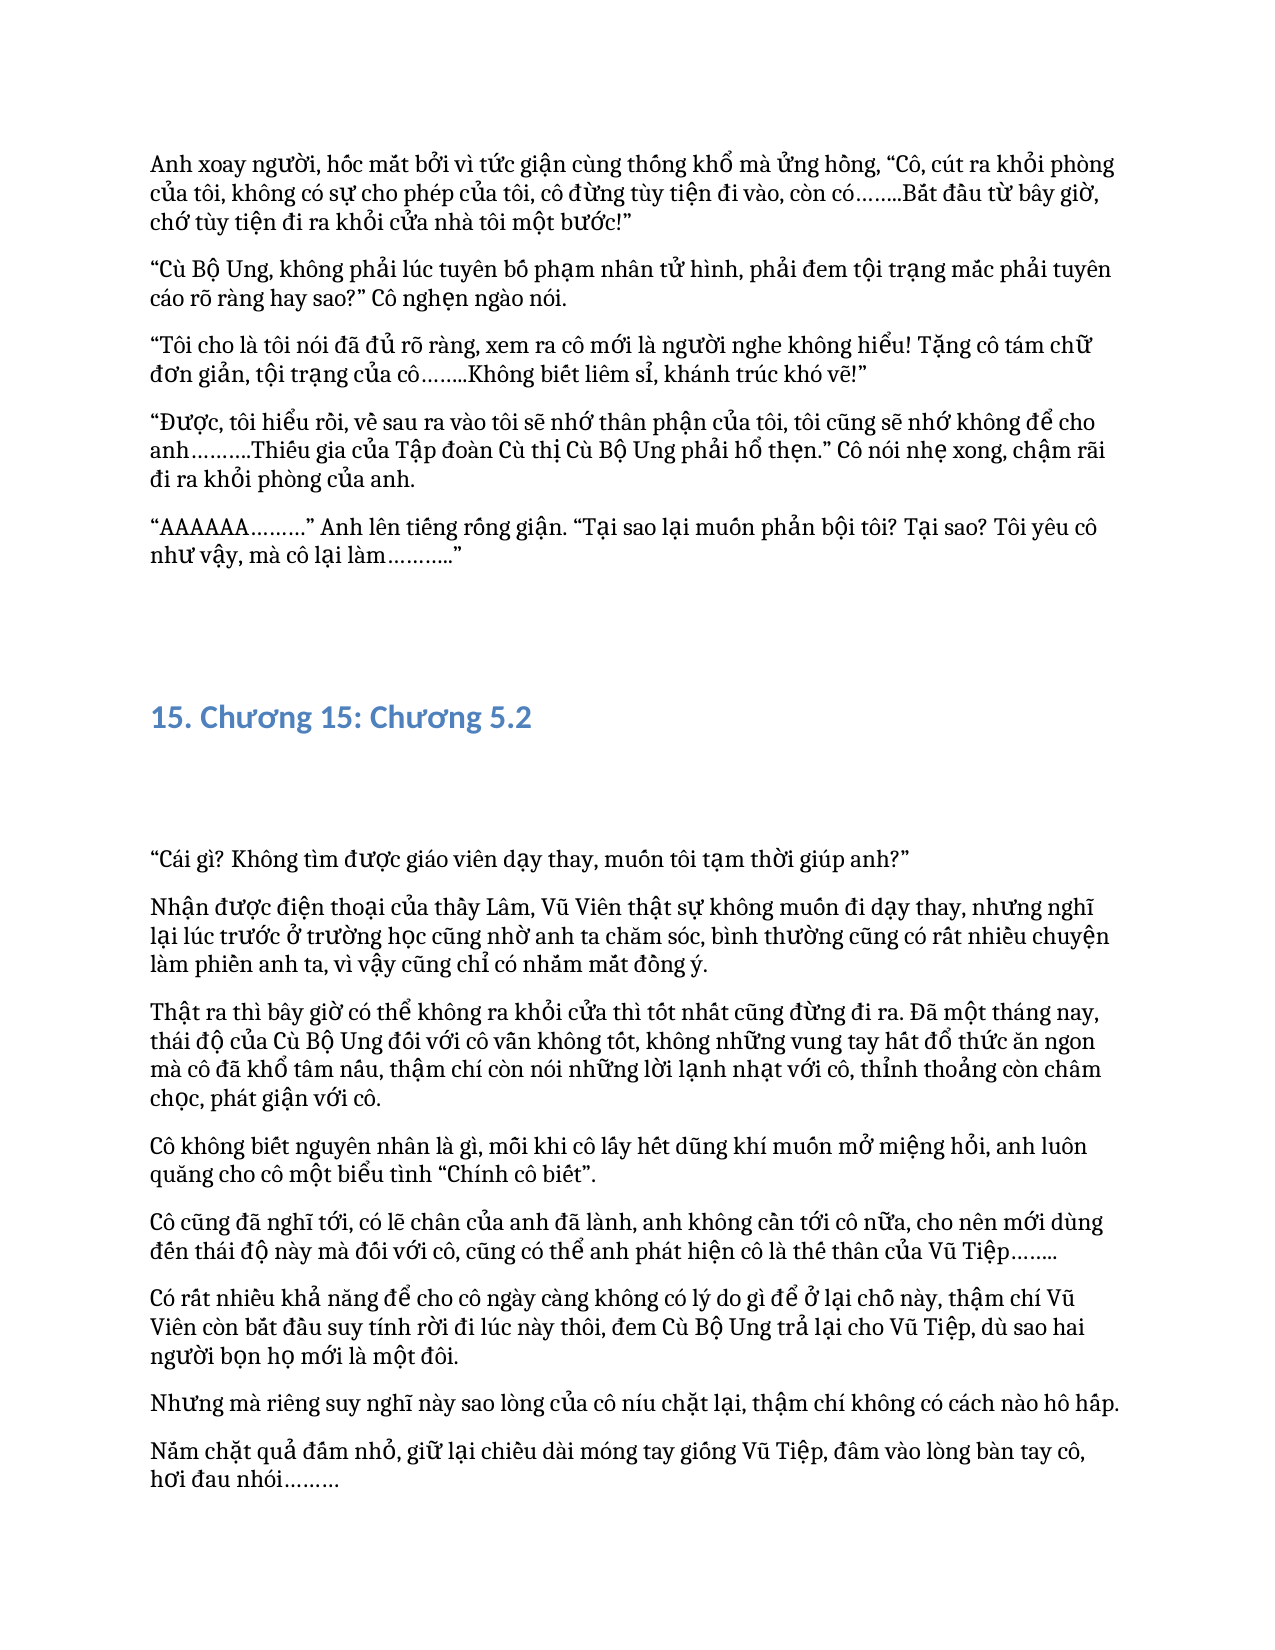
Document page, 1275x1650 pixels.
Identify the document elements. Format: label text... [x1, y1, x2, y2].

text “AAAAAA………” Anh lên tiếng rống giận. “Tại sao lại muốn phản bội tôi? Tại sao? Tôi yêu cô như vậy, mà cô lại làm………..” [150, 512, 1125, 570]
text “Được, tôi hiểu rồi, về sau ra vào tôi sẽ nhớ thân phận của tôi, tôi cũng sẽ nhớ không để cho anh……….Thiếu gia của Tập đoàn Cù thị Cù Bộ Ung phải hổ thẹn.” Cô nói nhẹ xong, chậm rãi đi ra khỏi phòng của anh. [150, 407, 1125, 494]
text Cô cũng đã nghĩ tới, có lẽ chân của anh đã lành, anh không cần tới cô nữa, cho nên mới dùng đến thái độ này mà đối với cô, cũng có thể anh phát hiện cô là thế thân của Vũ Tiệp…….. [150, 1208, 1125, 1265]
text “Cái gì? Không tìm được giáo viên dạy thay, muốn tôi tạm thời giúp anh?” [150, 845, 1125, 874]
text Thật ra thì bây giờ có thể không ra khỏi cửa thì tốt nhất cũng đừng đi ra. Đã một tháng nay, thái độ của Cù Bộ Ung đối với cô vẫn không tốt, không những vung tay hất đổ thức ăn ngon mà cô đã khổ tâm nấu, thậm chí còn nói những lời lạnh nhạt với cô, thỉnh thoảng còn châm chọc, phát giận với cô. [150, 998, 1125, 1113]
text Cô không biết nguyên nhân là gì, mỗi khi cô lấy hết dũng khí muốn mở miệng hỏi, anh luôn quăng cho cô một biểu tình “Chính cô biết”. [150, 1132, 1125, 1189]
subtitle 15. Chương 15: Chương 5.2 [150, 696, 1125, 737]
text Có rất nhiều khả năng để cho cô ngày càng không có lý do gì để ở lại chỗ này, thậm chí Vũ Viên còn bắt đầu suy tính rời đi lúc này thôi, đem Cù Bộ Ung trả lại cho Vũ Tiệp, dù sao hai người bọn họ mới là một đôi. [150, 1284, 1125, 1370]
text Anh xoay người, hốc mắt bởi vì tức giận cùng thống khổ mà ửng hồng, “Cô, cút ra khỏi phòng của tôi, không có sự cho phép của tôi, cô đừng tùy tiện đi vào, còn có……..Bắt đầu từ bây giờ, chớ tùy tiện đi ra khỏi cửa nhà tôi một bước!” [150, 150, 1125, 236]
text Nhưng mà riêng suy nghĩ này sao lòng của cô níu chặt lại, thậm chí không có cách nào hô hấp. [150, 1389, 1125, 1418]
text “Cù Bộ Ung, không phải lúc tuyên bố phạm nhân tử hình, phải đem tội trạng mắc phải tuyên cáo rõ ràng hay sao?” Cô nghẹn ngào nói. [150, 255, 1125, 312]
text Nhận được điện thoại của thầy Lâm, Vũ Viên thật sự không muốn đi dạy thay, nhưng nghĩ lại lúc trước ở trường học cũng nhờ anh ta chăm sóc, bình thường cũng có rất nhiều chuyện làm phiền anh ta, vì vậy cũng chỉ có nhắm mắt đồng ý. [150, 893, 1125, 979]
text “Tôi cho là tôi nói đã đủ rõ ràng, xem ra cô mới là người nghe không hiểu! Tặng cô tám chữ đơn giản, tội trạng của cô……..Không biết liêm sỉ, khánh trúc khó vẽ!” [150, 331, 1125, 389]
text Nắm chặt quả đấm nhỏ, giữ lại chiều dài móng tay giống Vũ Tiệp, đâm vào lòng bàn tay cô, hơi đau nhói……… [150, 1437, 1125, 1494]
